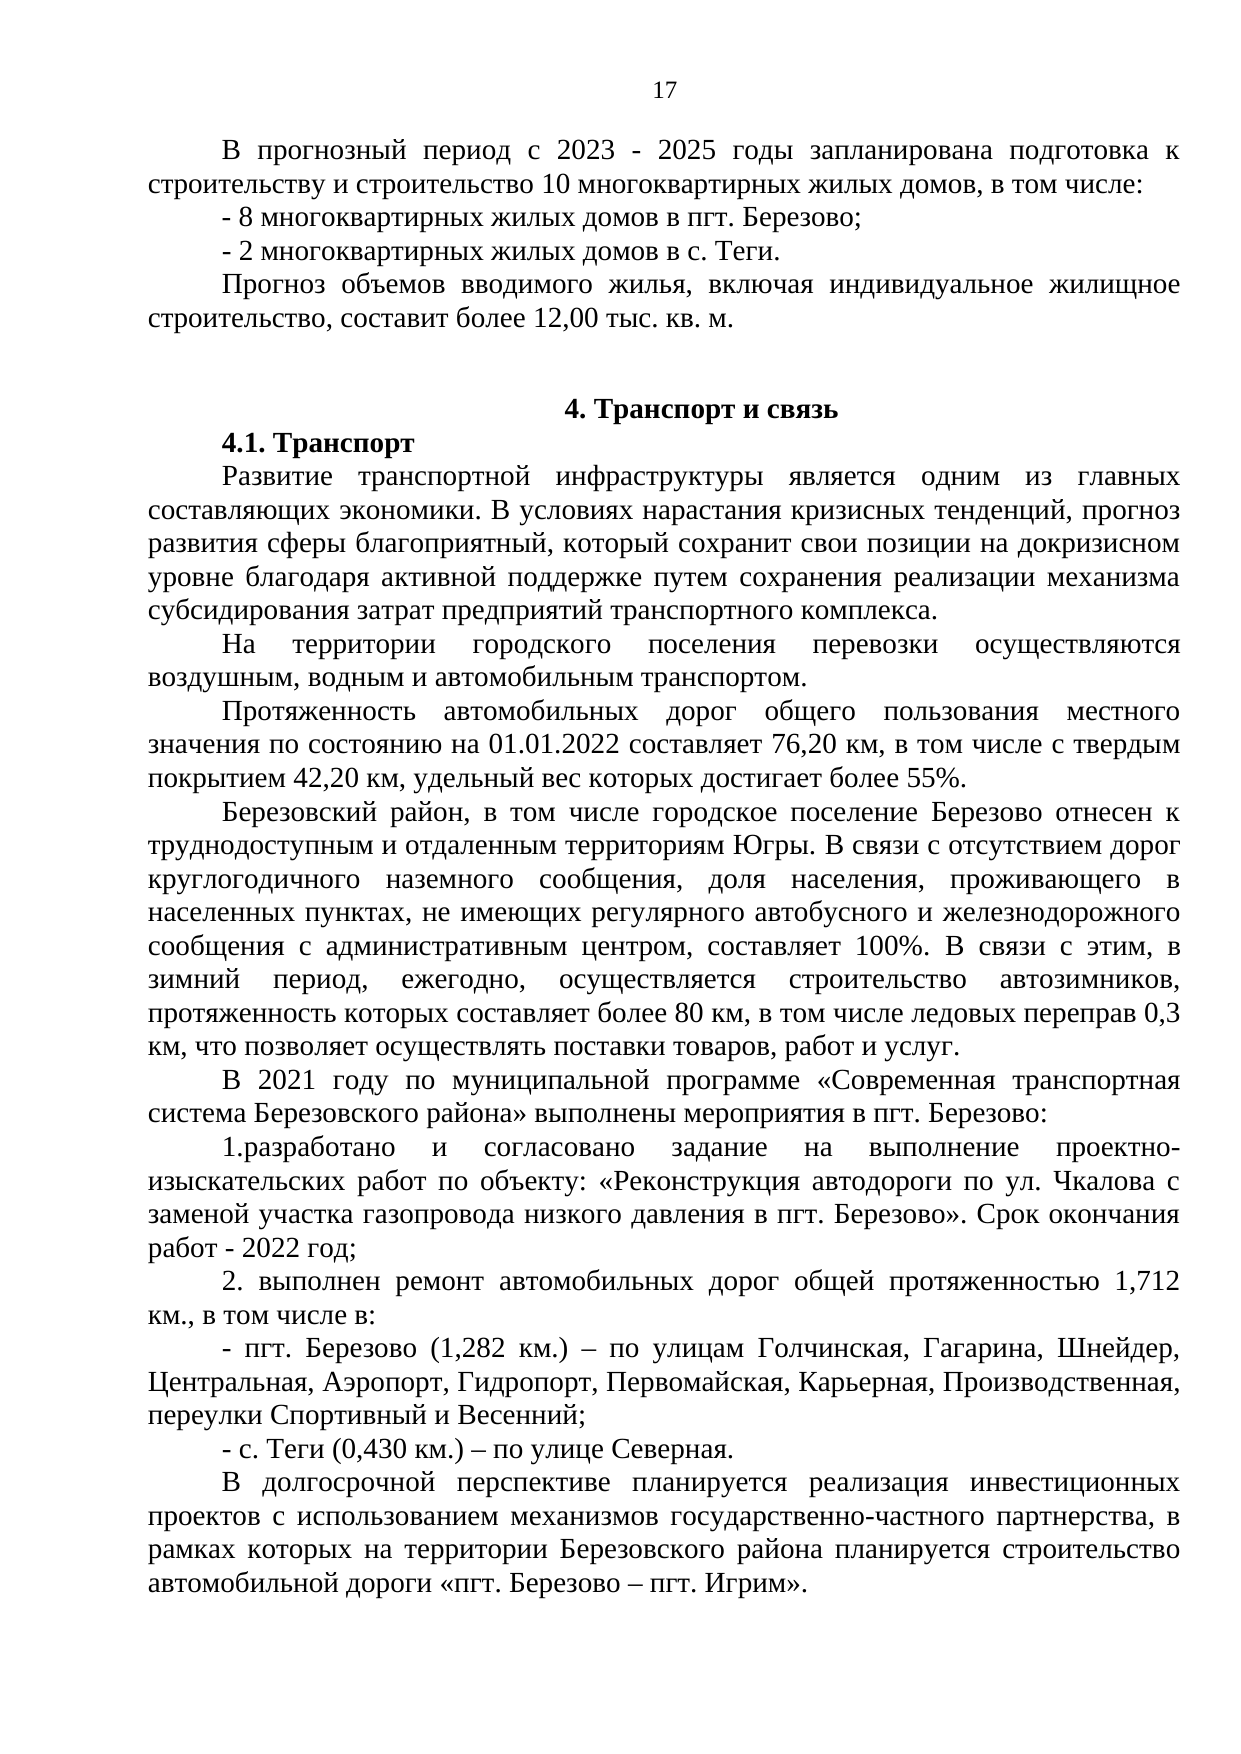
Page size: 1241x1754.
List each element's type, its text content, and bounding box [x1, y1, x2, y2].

text В прогнозный период с 2023 - 2025 годы запланирована подготовка к строительству и строительство 10 многоквартирных жилых домов, в том числе: [148, 132, 1181, 199]
subtitle 4.1. Транспорт [148, 425, 1181, 458]
text - 2 многоквартирных жилых домов в с. Теги. [148, 233, 1181, 267]
text - с. Теги (0,430 км.) – по улице Северная. [148, 1431, 1181, 1464]
text 2. выполнен ремонт автомобильных дорог общей протяженностью 1,712 км., в том числе в: [148, 1263, 1181, 1330]
text Березовский район, в том числе городское поселение Березово отнесен к труднодоступным и отдаленным территориям Югры. В связи с отсутствием дорог круглогодичного наземного сообщения, доля населения, проживающего в населенных пунктах, не имеющих регулярного автобусного и железнодорожного сообщения с административным центром, составляет 100%. В связи с этим, в зимний период, ежегодно, осуществляется строительство автозимников, протяженность которых составляет более 80 км, в том числе ледовых переправ 0,3 км, что позволяет осуществлять поставки товаров, работ и услуг. [148, 794, 1181, 1062]
text Протяженность автомобильных дорог общего пользования местного значения по состоянию на 01.01.2022 составляет 76,20 км, в том числе с твердым покрытием 42,20 км, удельный вес которых достигает более 55%. [148, 693, 1181, 794]
text На территории городского поселения перевозки осуществляются воздушным, водным и автомобильным транспортом. [148, 626, 1181, 693]
text Развитие транспортной инфраструктуры является одним из главных составляющих экономики. В условиях нарастания кризисных тенденций, прогноз развития сферы благоприятный, который сохранит свои позиции на докризисном уровне благодаря активной поддержке путем сохранения реализации механизма субсидирования затрат предприятий транспортного комплекса. [148, 458, 1181, 626]
text 1.разработано и согласовано задание на выполнение проектно-изыскательских работ по объекту: «Реконструкция автодороги по ул. Чкалова с заменой участка газопровода низкого давления в пгт. Березово». Срок окончания работ - 2022 год; [148, 1129, 1181, 1263]
subtitle Прогноз объемов вводимого жилья, включая индивидуальное жилищное строительство, составит более 12,00 тыс. кв. м. [148, 267, 1181, 334]
text - пгт. Березово (1,282 км.) – по улицам Голчинская, Гагарина, Шнейдер, Центральная, Аэропорт, Гидропорт, Первомайская, Карьерная, Производственная, переулки Спортивный и Весенний; [148, 1330, 1181, 1431]
text В долгосрочной перспективе планируется реализация инвестиционных проектов с использованием механизмов государственно-частного партнерства, в рамках которых на территории Березовского района планируется строительство автомобильной дороги «пгт. Березово – пгт. Игрим». [148, 1464, 1181, 1599]
text В 2021 году по муниципальной программе «Современная транспортная система Березовского района» выполнены мероприятия в пгт. Березово: [148, 1062, 1181, 1129]
text - 8 многоквартирных жилых домов в пгт. Березово; [148, 199, 1181, 233]
subtitle 4. Транспорт и связь [148, 391, 1181, 425]
